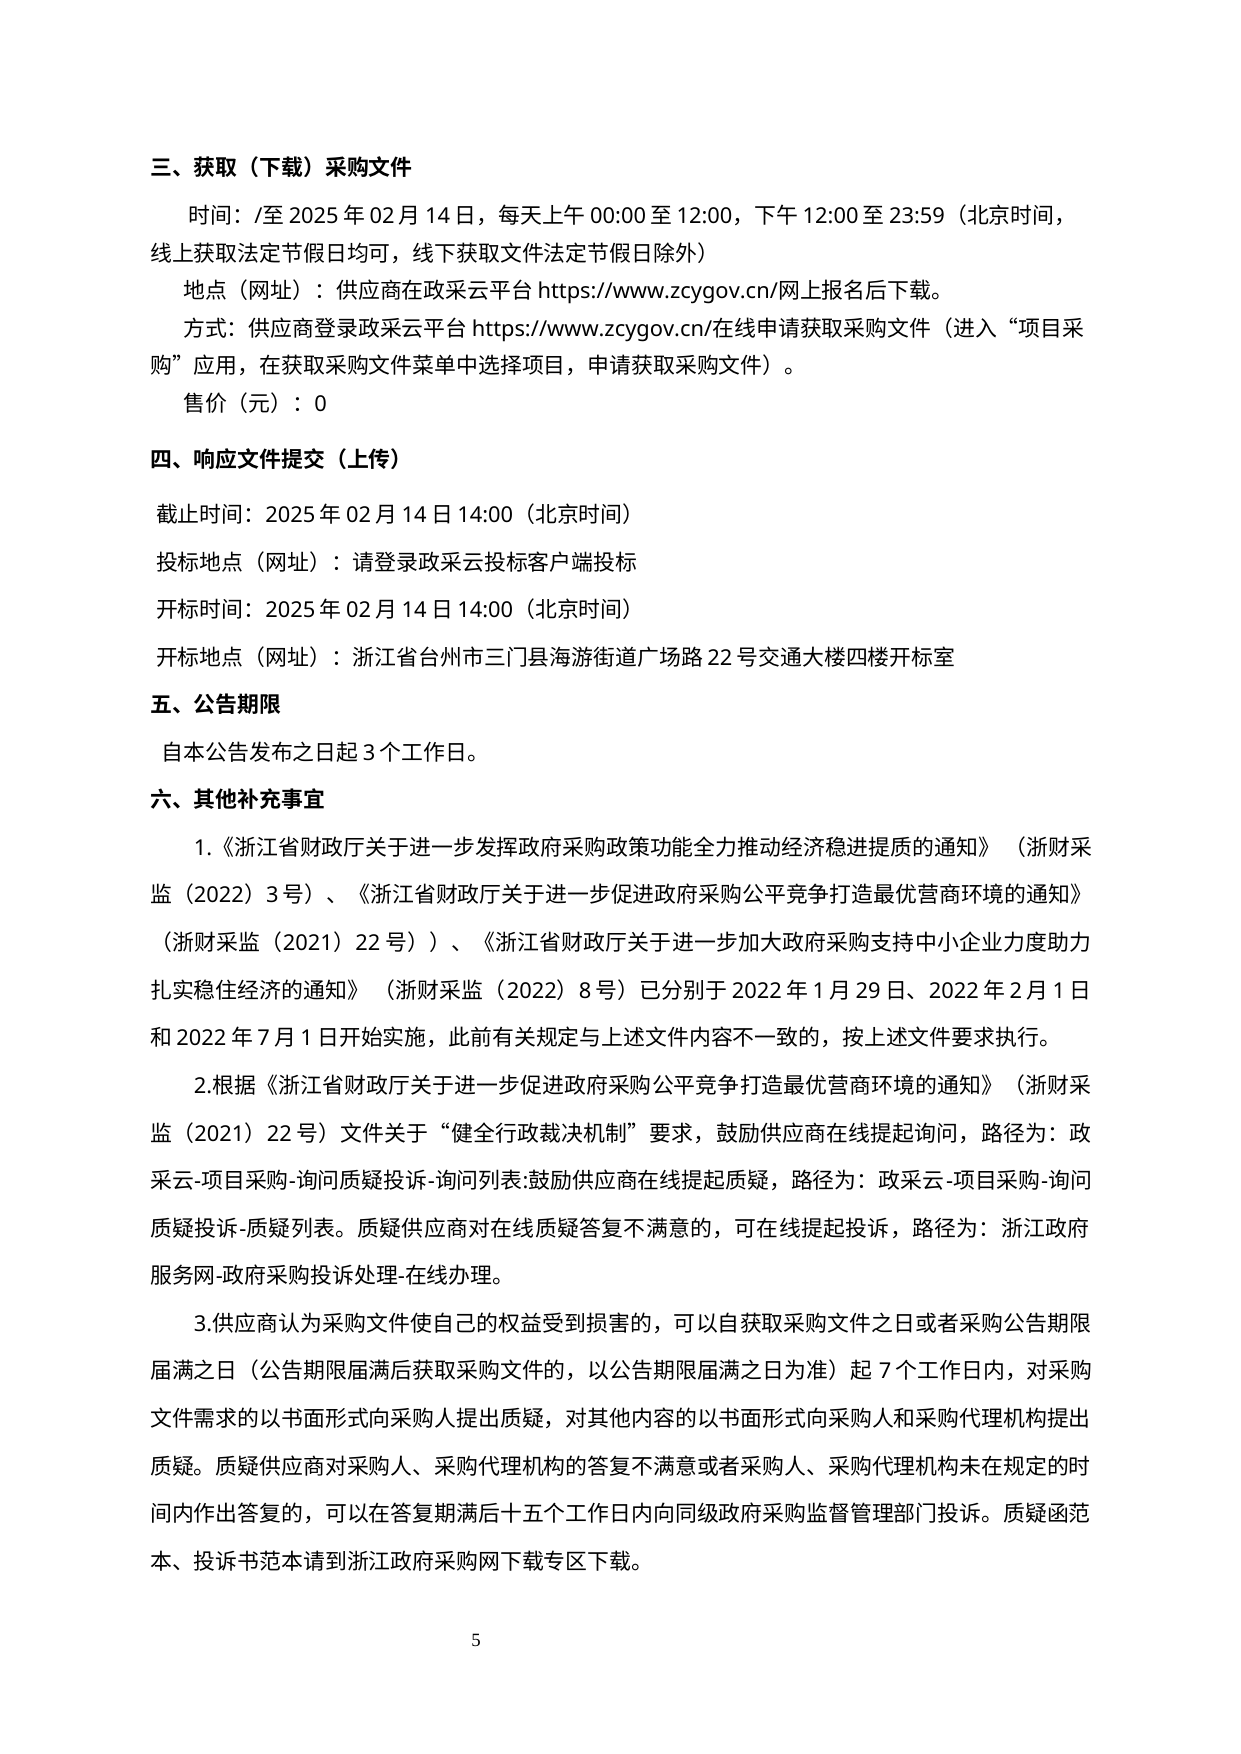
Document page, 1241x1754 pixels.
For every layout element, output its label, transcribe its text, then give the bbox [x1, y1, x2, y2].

text 2.根据《浙江省财政厅关于进一步促进政府采购公平竞争打造最优营商环境的通知》（浙财采监（2021）22号）文件关于“健全行政裁决机制”要求，鼓励供应商在线提起询问，路径为：政采云-项目采购-询问质疑投诉-询问列表:鼓励供应商在线提起质疑，路径为：政采云-项目采购-询问质疑投诉-质疑列表。质疑供应商对在线质疑答复不满意的，可在线提起投诉，路径为：浙江政府服务网-政府采购投诉处理-在线办理。 [150, 1068, 1093, 1290]
text 方式：供应商登录政采云平台https://www.zcygov.cn/在线申请获取采购文件（进入“项目采购”应用，在获取采购文件菜单中选择项目，申请获取采购文件）。 [150, 306, 1093, 381]
text 四、响应文件提交（上传） [150, 442, 1093, 473]
text 自本公告发布之日起3个工作日。 [150, 735, 1093, 767]
text 售价（元）：0 [150, 381, 1093, 419]
text 地点（网址）：供应商在政采云平台https://www.zcygov.cn/网上报名后下载。 [150, 269, 1093, 306]
text 时间：/至2025年02月14日，每天上午00:00至12:00，下午12:00至23:59（北京时间，线上获取法定节假日均可，线下获取文件法定节假日除外） [150, 194, 1093, 269]
text 五、公告期限 [150, 687, 1093, 719]
text 三、获取（下载）采购文件 [150, 150, 1093, 181]
text 截止时间：2025年02月14日14:00（北京时间） [150, 497, 1093, 529]
text 1.《浙江省财政厅关于进一步发挥政府采购政策功能全力推动经济稳进提质的通知》 （浙财采监（2022）3号）、《浙江省财政厅关于进一步促进政府采购公平竞争打造最优营商环境的通知》（浙财采监（2021）22号））、《浙江省财政厅关于进一步加大政府采购支持中小企业力度助力扎实稳住经济的通知》 （浙财采监（2022）8号）已分别于2022年1月29日、2022年2月1日和2022年7月1日开始实施，此前有关规定与上述文件内容不一致的，按上述文件要求执行。 [150, 830, 1093, 1052]
text 六、其他补充事宜 [150, 782, 1093, 814]
text 投标地点（网址）：请登录政采云投标客户端投标 [150, 544, 1093, 576]
text 3.供应商认为采购文件使自己的权益受到损害的，可以自获取采购文件之日或者采购公告期限届满之日（公告期限届满后获取采购文件的，以公告期限届满之日为准）起7个工作日内，对采购文件需求的以书面形式向采购人提出质疑，对其他内容的以书面形式向采购人和采购代理机构提出质疑。质疑供应商对采购人、采购代理机构的答复不满意或者采购人、采购代理机构未在规定的时间内作出答复的，可以在答复期满后十五个工作日内向同级政府采购监督管理部门投诉。质疑函范本、投诉书范本请到浙江政府采购网下载专区下载。 [150, 1306, 1093, 1575]
text 开标地点（网址）：浙江省台州市三门县海游街道广场路22号交通大楼四楼开标室 [150, 640, 1093, 671]
text 开标时间：2025年02月14日14:00（北京时间） [150, 592, 1093, 624]
